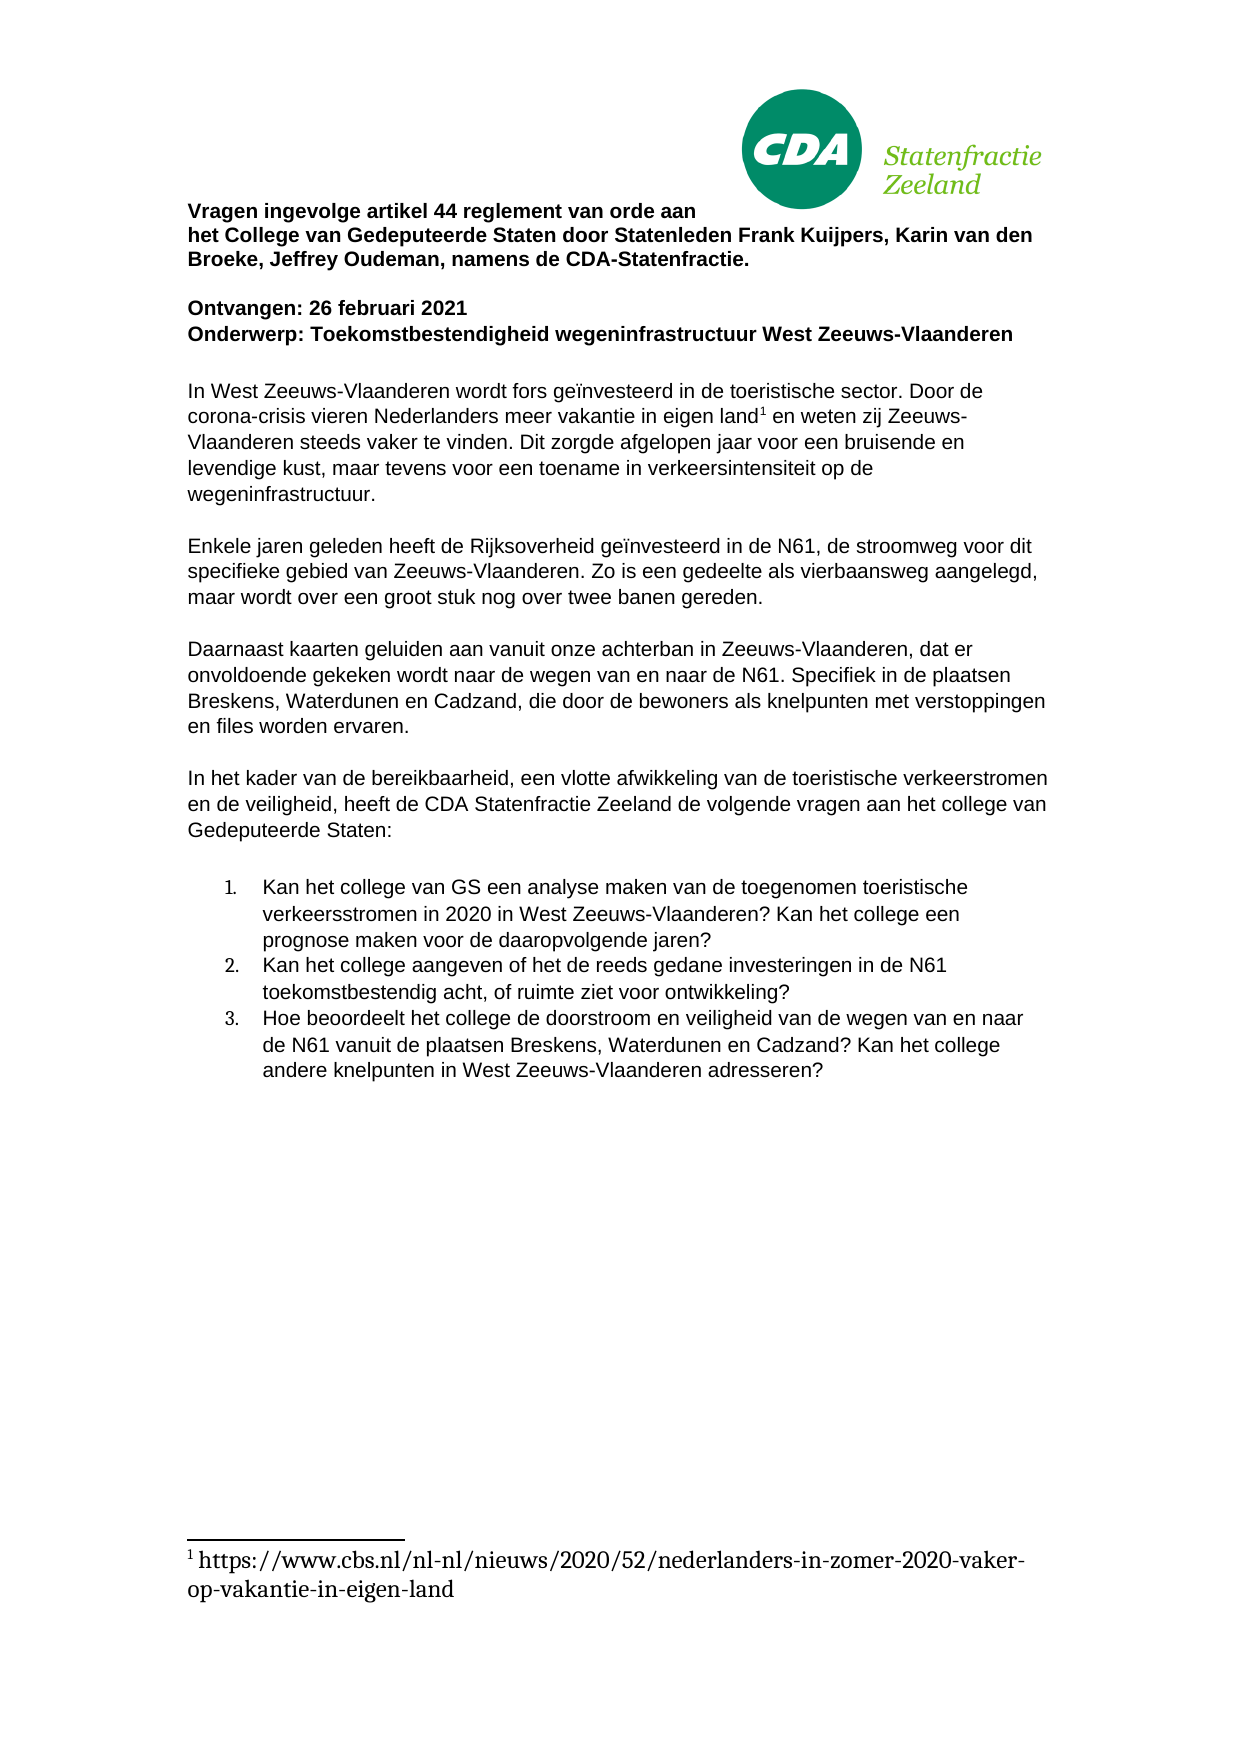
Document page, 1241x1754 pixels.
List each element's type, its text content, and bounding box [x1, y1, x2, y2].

text In het kader van de bereikbaarheid, een vlotte afwikkeling van de toeristische verkeerstromen en de veiligheid, heeft de CDA Statenfractie Zeeland de volgende vragen aan het college van Gedeputeerde Staten: [187, 766, 1053, 873]
list Kan het college aangeven of het de reeds gedane investeringen in de N61 toekomstbestendig acht, of ruimte ziet voor ontwikkeling? [225, 953, 1053, 1004]
text Vragen ingevolge artikel 44 reglement van orde aan het College van Gedeputeerde Staten door Statenleden Frank Kuijpers, Karin van den Broeke, Jeffrey Oudeman, namens de CDA-Statenfractie. [187, 199, 1053, 271]
list Kan het college van GS een analyse maken van de toegenomen toeristische verkeersstromen in 2020 in West Zeeuws-Vlaanderen? Kan het college een prognose maken voor de daaropvolgende jaren? [225, 875, 1053, 951]
picture [740, 76, 1044, 199]
text Daarnaast kaarten geluiden aan vanuit onze achterban in Zeeuws-Vlaanderen, dat er onvoldoende gekeken wordt naar de wegen van en naar de N61. Specifiek in de plaatsen Breskens, Waterdunen en Cadzand, die door de bewoners als knelpunten met verstoppingen en files worden ervaren. [187, 637, 1053, 738]
text Enkele jaren geleden heeft de Rijksoverheid geïnvesteerd in de N61, de stroomweg voor dit specifieke gebied van Zeeuws-Vlaanderen. Zo is een gedeelte als vierbaansweg aangelegd, maar wordt over een groot stuk nog over twee banen gereden. [187, 533, 1053, 609]
list Hoe beoordeelt het college de doorstroom en veiligheid van de wegen van en naar de N61 vanuit de plaatsen Breskens, Waterdunen en Cadzand? Kan het college andere knelpunten in West Zeeuws-Vlaanderen adresseren? [225, 1006, 1053, 1082]
text Ontvangen: 26 februari 2021 Onderwerp: Toekomstbestendigheid wegeninfrastructuur West Zeeuws-Vlaanderen In West Zeeuws-Vlaanderen wordt fors geïnvesteerd in de toeristische sector. Door de corona-crisis vieren Nederlanders meer vakantie in eigen land en weten zij Zeeuws-Vlaanderen steeds vaker te vinden. Dit zorgde afgelopen jaar voor een bruisende en levendige kust, maar tevens voor een toename in verkeersintensiteit op de wegeninfrastructuur. [187, 296, 1053, 506]
